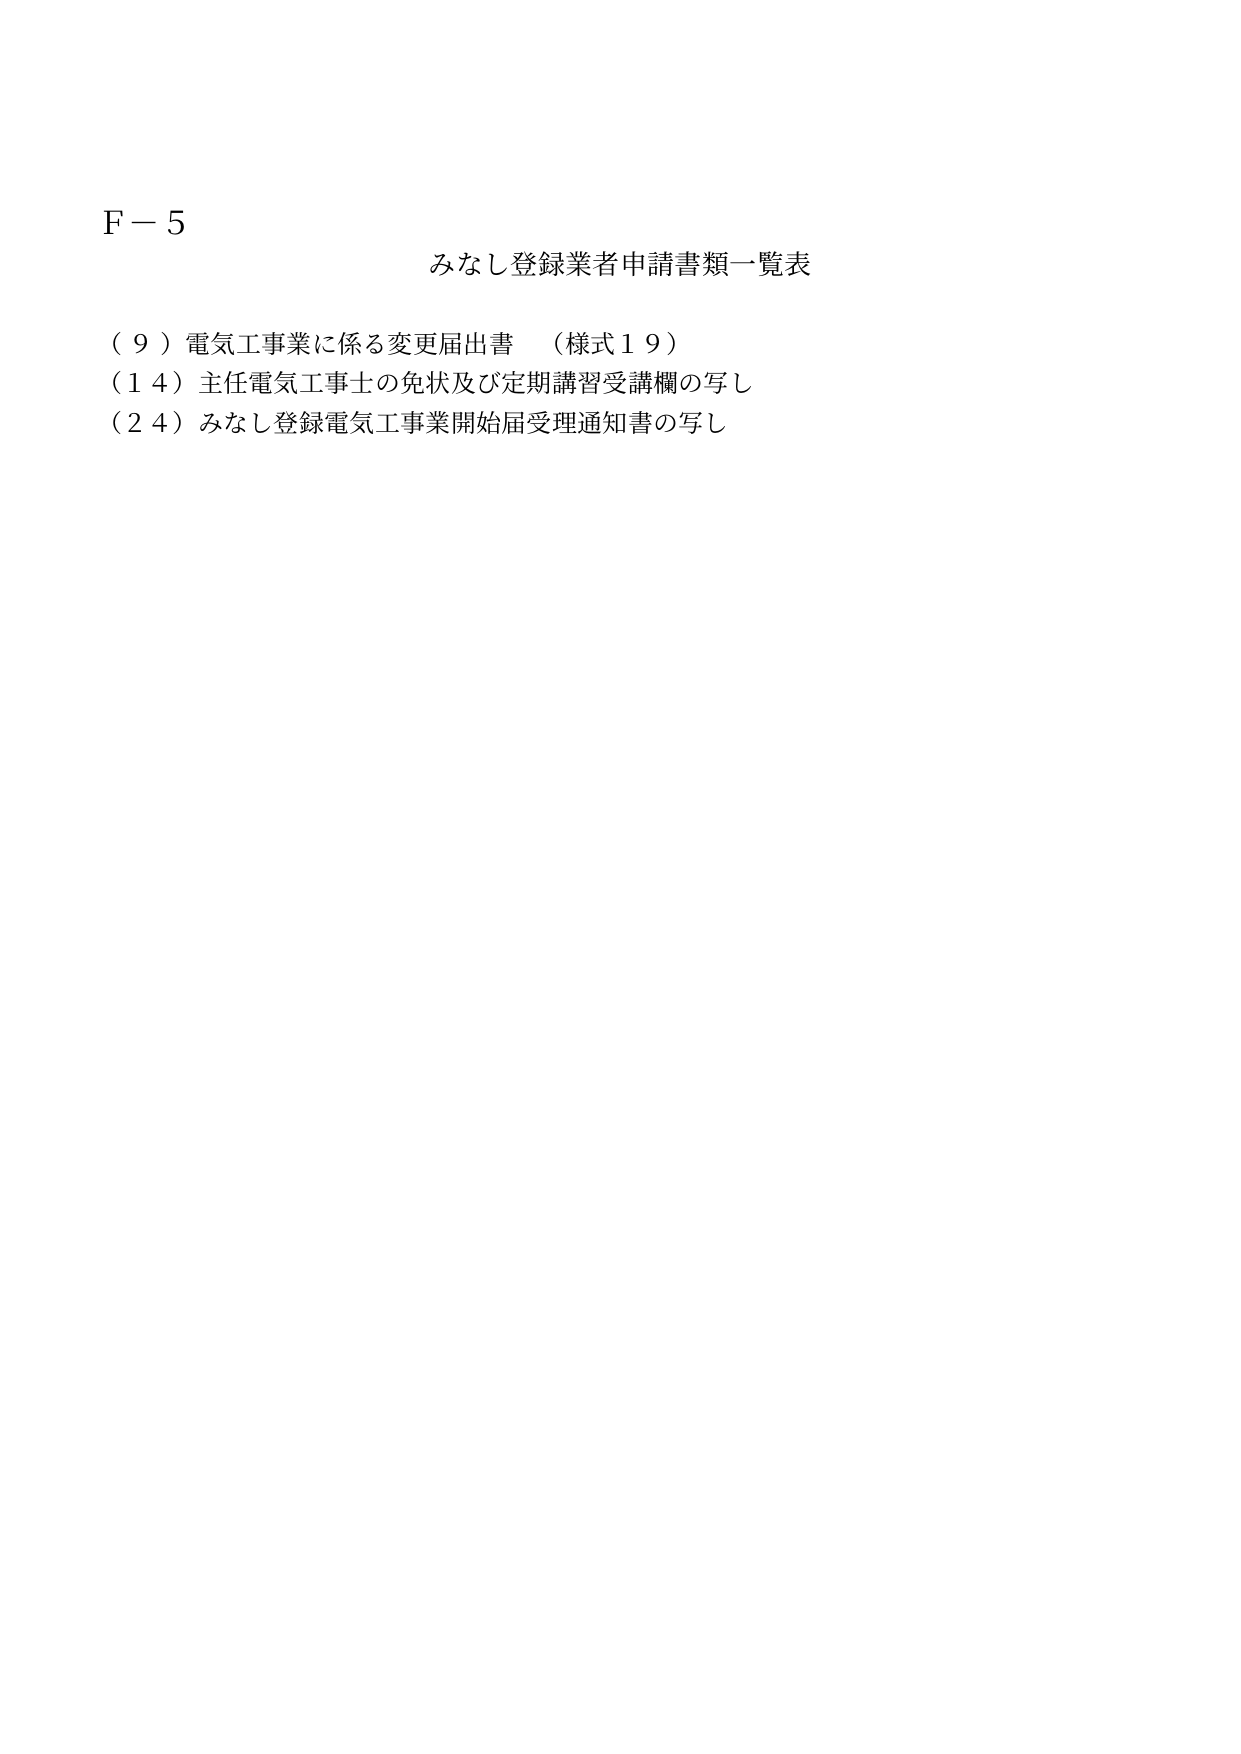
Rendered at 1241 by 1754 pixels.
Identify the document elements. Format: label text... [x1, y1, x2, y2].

text Ｆ－５ [97, 203, 1143, 242]
text みなし登録業者申請書類一覧表 [97, 242, 1143, 282]
text （ ９ ）電気工事業に係る変更届出書 （様式１９） [97, 321, 1143, 361]
text （２４）みなし登録電気工事業開始届受理通知書の写し [97, 400, 1143, 440]
text （１４）主任電気工事士の免状及び定期講習受講欄の写し [97, 361, 1143, 400]
